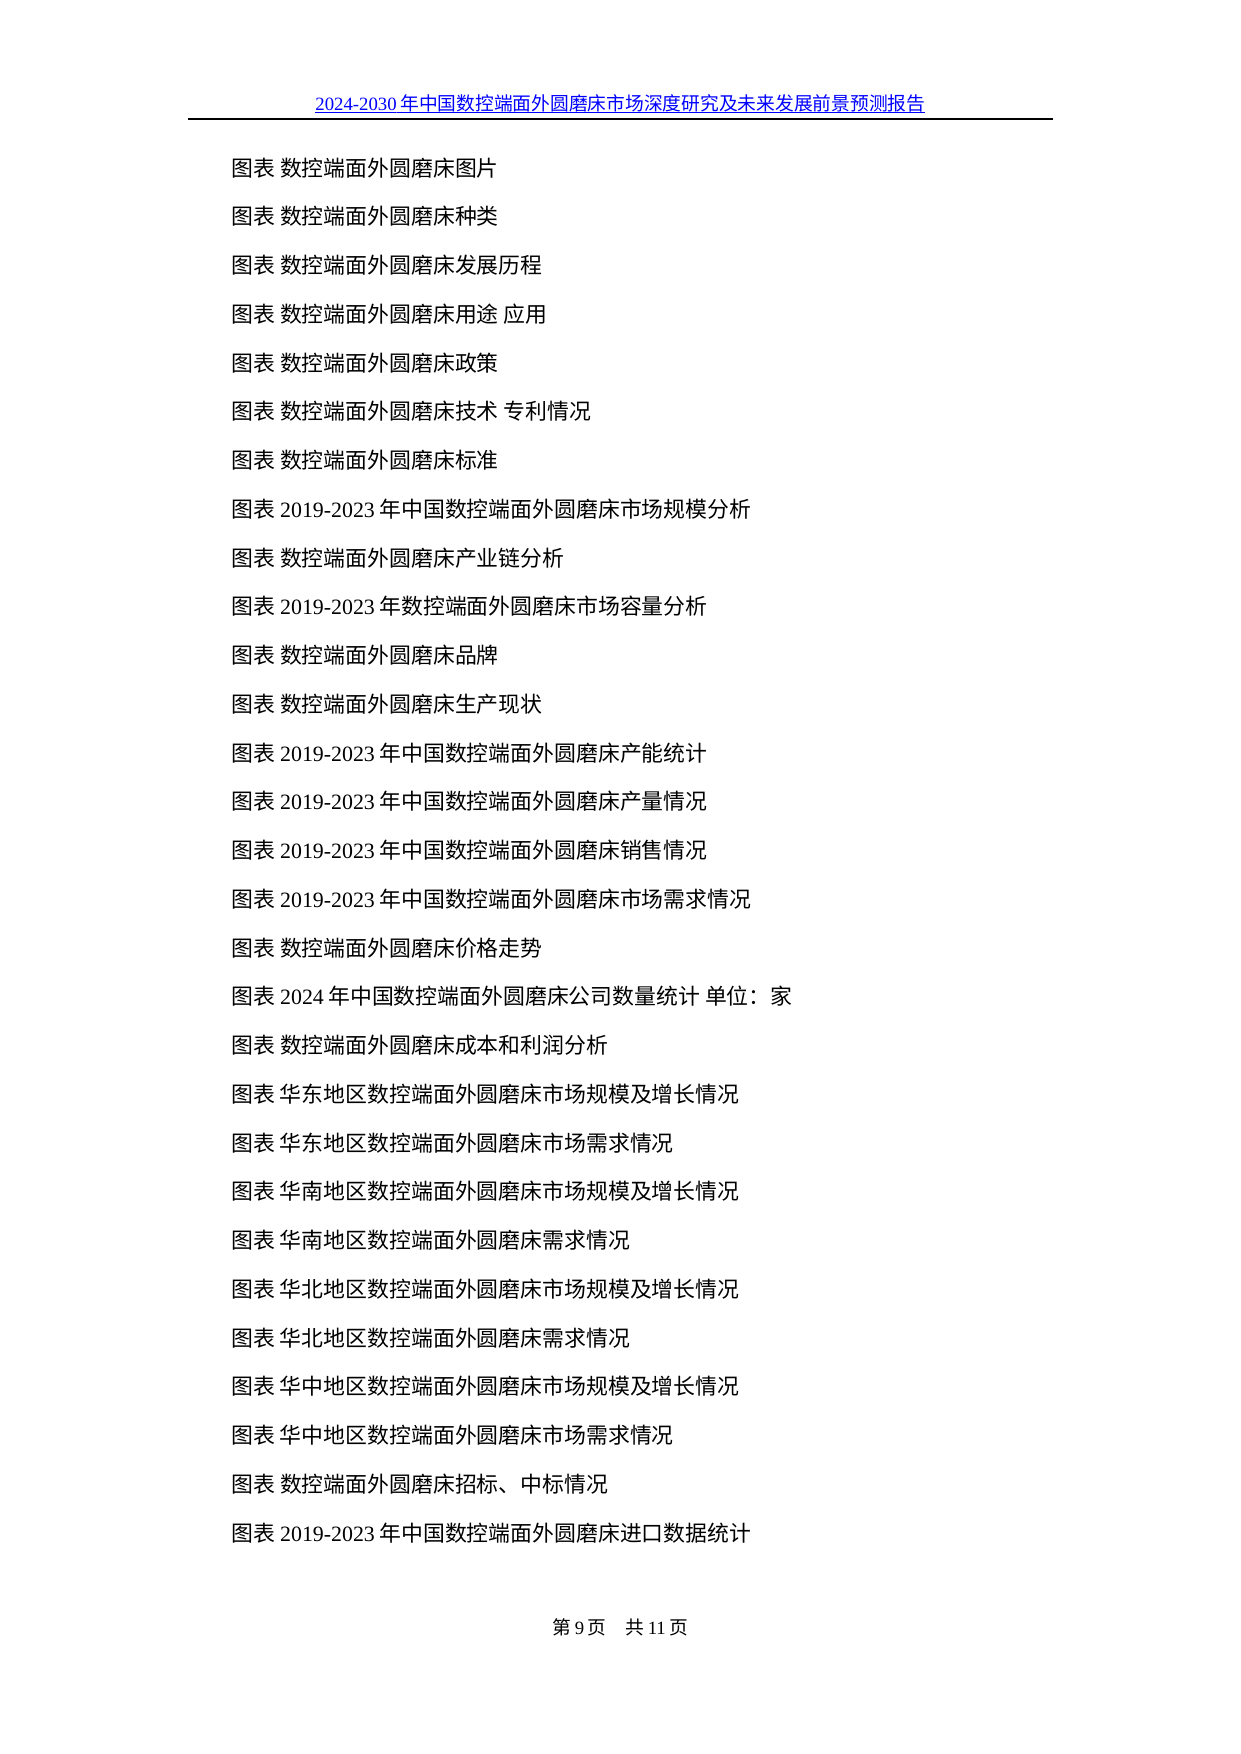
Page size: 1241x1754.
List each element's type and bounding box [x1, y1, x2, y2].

text [187, 150, 1053, 1548]
